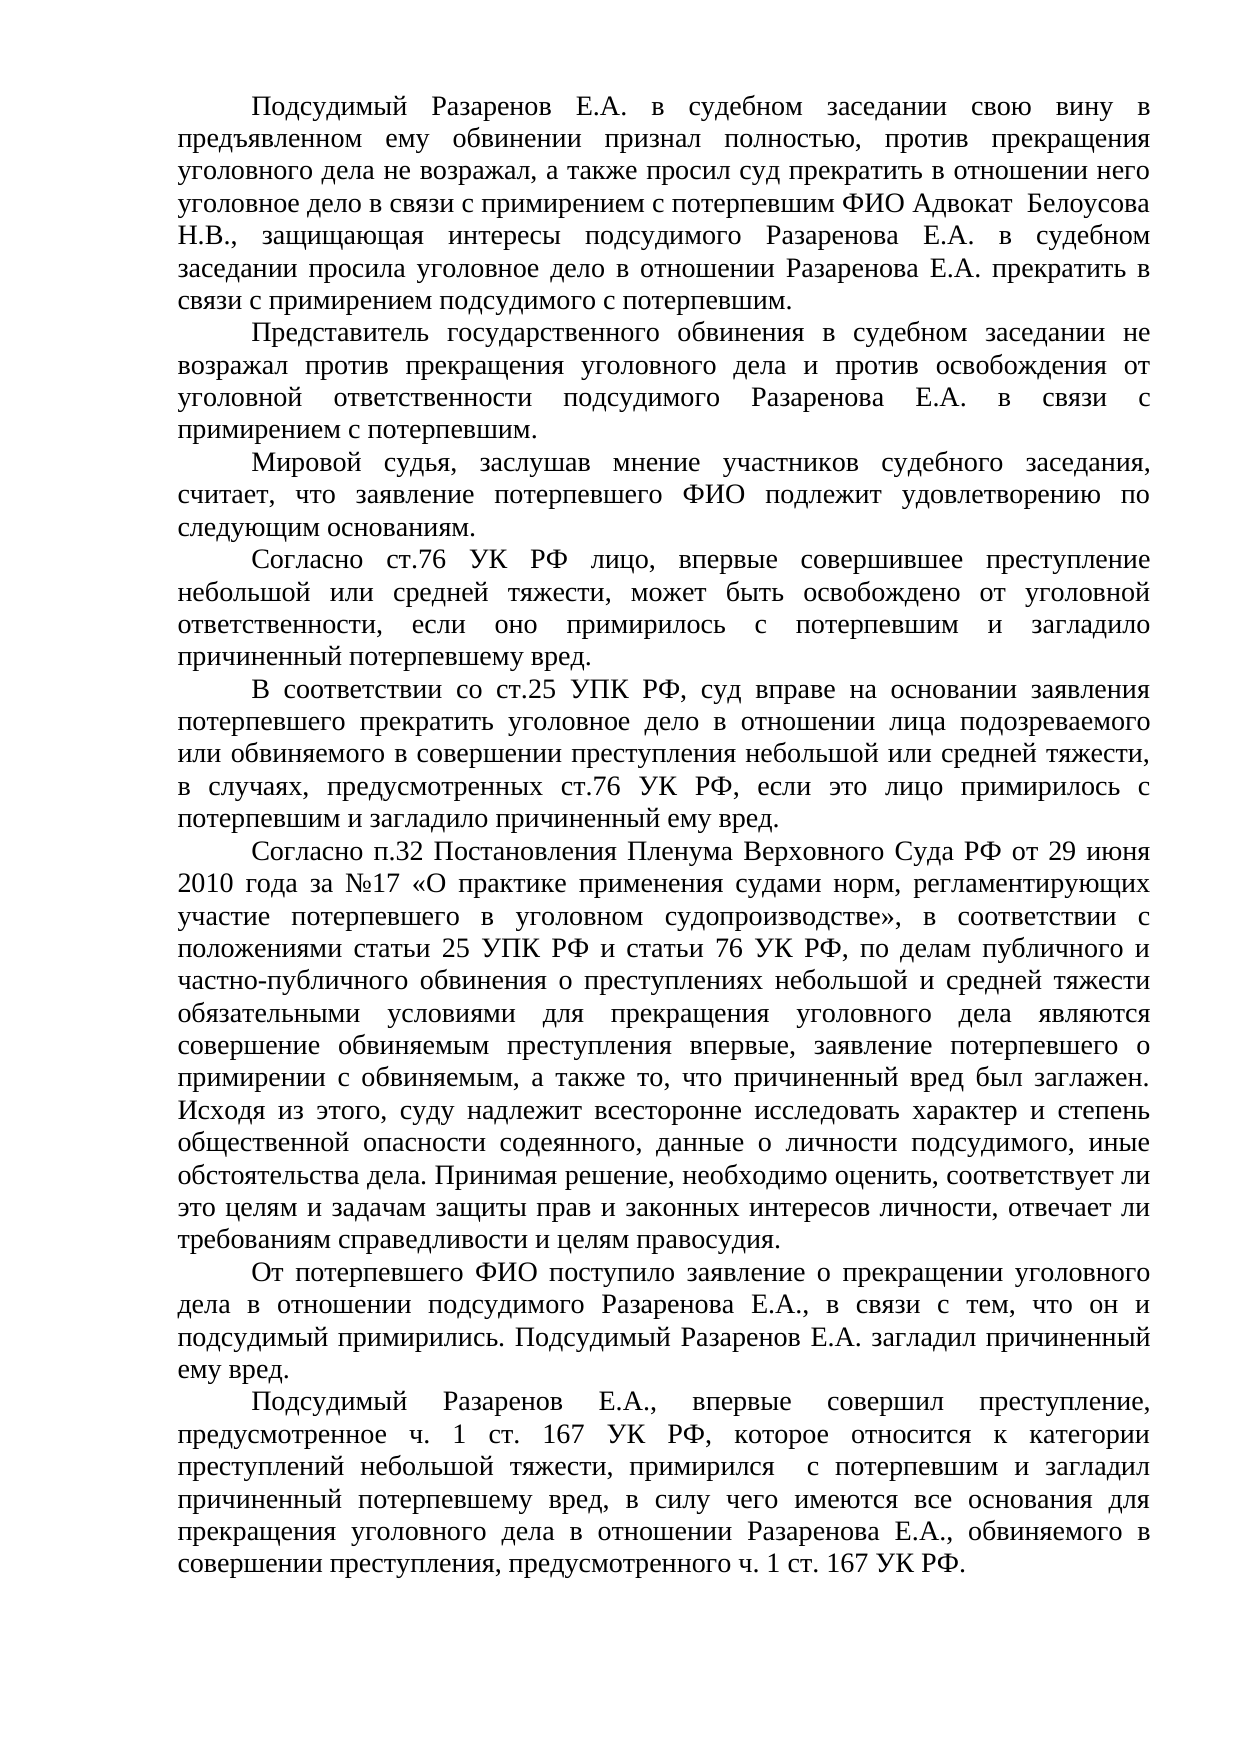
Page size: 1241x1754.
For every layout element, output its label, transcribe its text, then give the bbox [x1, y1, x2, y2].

text Согласно п.32 Постановления Пленума Верховного Суда РФ от 29 июня 2010 года за №17 «О практике применения судами норм, регламентирующих участие потерпевшего в уголовном судопроизводстве», в соответствии с положениями статьи 25 УПК РФ и статьи 76 УК РФ, по делам публичного и частно-публичного обвинения о преступлениях небольшой и средней тяжести обязательными условиями для прекращения уголовного дела являются совершение обвиняемым преступления впервые, заявление потерпевшего о примирении с обвиняемым, а также то, что причиненный вред был заглажен. Исходя из этого, суду надлежит всесторонне исследовать характер и степень общественной опасности содеянного, данные о личности подсудимого, иные обстоятельства дела. Принимая решение, необходимо оценить, соответствует ли это целям и задачам защиты прав и законных интересов личности, отвечает ли требованиям справедливости и целям правосудия. [177, 834, 1152, 1255]
text Представитель государственного обвинения в судебном заседании не возражал против прекращения уголовного дела и против освобождения от уголовной ответственности подсудимого Разаренова Е.А. в связи с примирением с потерпевшим. [177, 315, 1152, 445]
text Подсудимый Разаренов Е.А., впервые совершил преступление, предусмотренное ч. 1 ст. 167 УК РФ, которое относится к категории преступлений небольшой тяжести, примирился с потерпевшим и загладил причиненный потерпевшему вред, в силу чего имеются все основания для прекращения уголовного дела в отношении Разаренова Е.А., обвиняемого в совершении преступления, предусмотренного ч. 1 ст. 167 УК РФ. [177, 1384, 1152, 1579]
text От потерпевшего ФИО поступило заявление о прекращении уголовного дела в отношении подсудимого Разаренова Е.А., в связи с тем, что он и подсудимый примирились. Подсудимый Разаренов Е.А. загладил причиненный ему вред. [177, 1255, 1152, 1384]
text Согласно ст.76 УК РФ лицо, впервые совершившее преступление небольшой или средней тяжести, может быть освобождено от уголовной ответственности, если оно примирилось с потерпевшим и загладило причиненный потерпевшему вред. [177, 542, 1152, 672]
text Мировой судья, заслушав мнение участников судебного заседания, считает, что заявление потерпевшего ФИО подлежит удовлетворению по следующим основаниям. [177, 445, 1152, 542]
text Подсудимый Разаренов Е.А. в судебном заседании свою вину в предъявленном ему обвинении признал полностью, против прекращения уголовного дела не возражал, а также просил суд прекратить в отношении него уголовное дело в связи с примирением с потерпевшим ФИО Адвокат Белоусова Н.В., защищающая интересы подсудимого Разаренова Е.А. в судебном заседании просила уголовное дело в отношении Разаренова Е.А. прекратить в связи с примирением подсудимого с потерпевшим. [177, 89, 1152, 315]
text В соответствии со ст.25 УПК РФ, суд вправе на основании заявления потерпевшего прекратить уголовное дело в отношении лица подозреваемого или обвиняемого в совершении преступления небольшой или средней тяжести, в случаях, предусмотренных ст.76 УК РФ, если это лицо примирилось с потерпевшим и загладило причиненный ему вред. [177, 672, 1152, 834]
